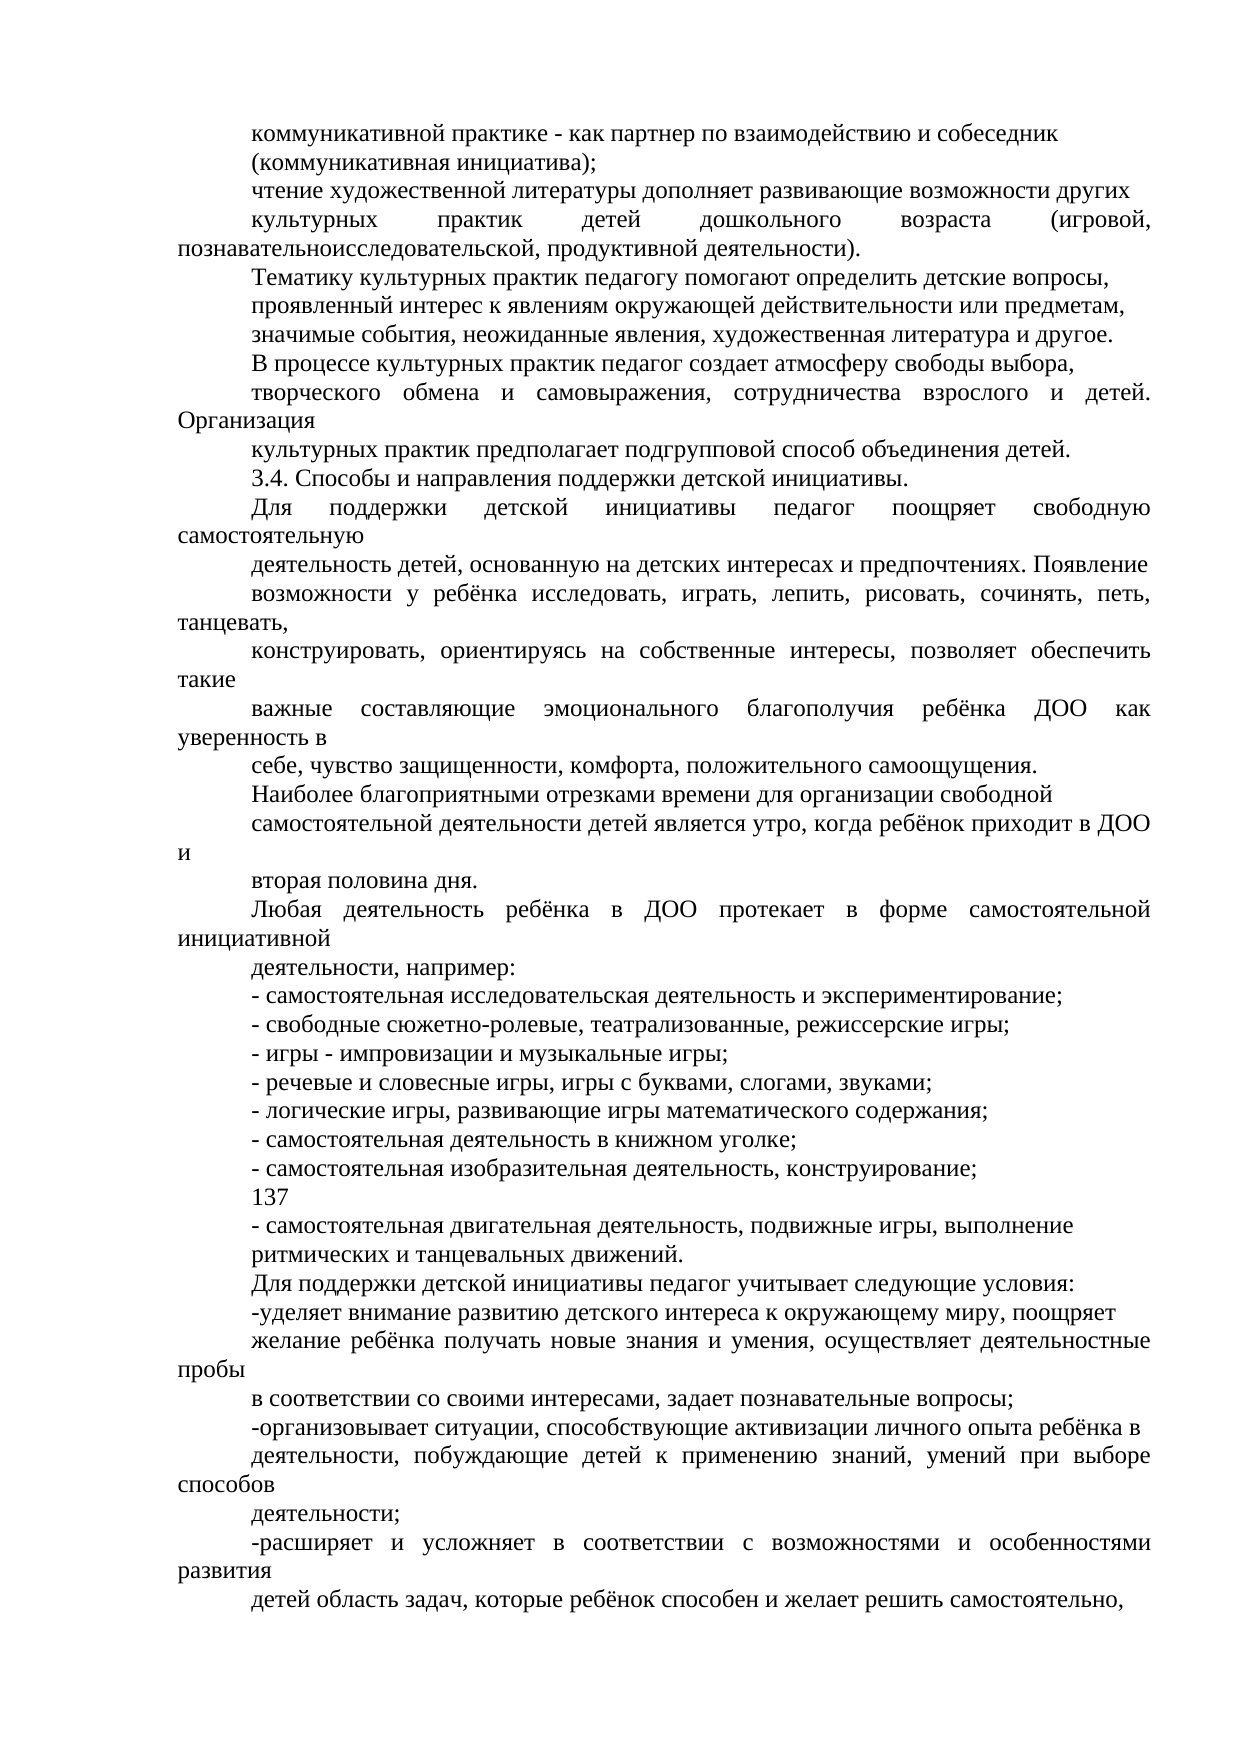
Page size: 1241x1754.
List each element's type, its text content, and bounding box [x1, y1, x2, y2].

text Наиболее благоприятными отрезками времени для организации свободной [177, 779, 1152, 808]
text Для поддержки детской инициативы педагог учитывает следующие условия: [177, 1268, 1152, 1297]
text проявленный интерес к явлениям окружающей действительности или предметам, [177, 291, 1152, 319]
text Тематику культурных практик педагогу помогают определить детские вопросы, [177, 262, 1152, 291]
text деятельности; [177, 1498, 1152, 1527]
text 3.4. Способы и направления поддержки детской инициативы. [177, 463, 1152, 492]
text - самостоятельная изобразительная деятельность, конструирование; [177, 1153, 1152, 1182]
text деятельность детей, основанную на детских интересах и предпочтениях. Появление [177, 549, 1152, 578]
text - игры - импровизации и музыкальные игры; [177, 1038, 1152, 1067]
text - самостоятельная исследовательская деятельность и экспериментирование; [177, 981, 1152, 1009]
text возможности у ребёнка исследовать, играть, лепить, рисовать, сочинять, петь, танцевать, [177, 578, 1152, 636]
text себе, чувство защищенности, комфорта, положительного самоощущения. [177, 751, 1152, 779]
text коммуникативной практике - как партнер по взаимодействию и собеседник [177, 118, 1152, 147]
text чтение художественной литературы дополняет развивающие возможности других [177, 176, 1152, 204]
text 137 [177, 1182, 1152, 1211]
text культурных практик предполагает подгрупповой способ объединения детей. [177, 434, 1152, 463]
text - речевые и словесные игры, игры с буквами, слогами, звуками; [177, 1067, 1152, 1096]
text вторая половина дня. [177, 866, 1152, 894]
text - свободные сюжетно-ролевые, театрализованные, режиссерские игры; [177, 1009, 1152, 1038]
text деятельности, например: [177, 952, 1152, 981]
text в соответствии со своими интересами, задает познавательные вопросы; [177, 1383, 1152, 1412]
text желание ребёнка получать новые знания и умения, осуществляет деятельностные пробы [177, 1326, 1152, 1383]
text - самостоятельная двигательная деятельность, подвижные игры, выполнение [177, 1211, 1152, 1239]
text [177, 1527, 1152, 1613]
text -организовывает ситуации, способствующие активизации личного опыта ребёнка в [177, 1412, 1152, 1441]
text значимые события, неожиданные явления, художественная литература и другое. [177, 319, 1152, 348]
text ритмических и танцевальных движений. [177, 1239, 1152, 1268]
text (коммуникативная инициатива); [177, 147, 1152, 176]
text В процессе культурных практик педагог создает атмосферу свободы выбора, [177, 348, 1152, 377]
text важные составляющие эмоционального благополучия ребёнка ДОО как уверенность в [177, 693, 1152, 751]
text Любая деятельность ребёнка в ДОО протекает в форме самостоятельной инициативной [177, 894, 1152, 952]
text творческого обмена и самовыражения, сотрудничества взрослого и детей. Организация [177, 377, 1152, 434]
text Для поддержки детской инициативы педагог поощряет свободную самостоятельную [177, 492, 1152, 549]
text культурных практик детей дошкольного возраста (игровой, познавательноисследовательской, продуктивной деятельности). [177, 204, 1152, 262]
text - самостоятельная деятельность в книжном уголке; [177, 1124, 1152, 1153]
text -уделяет внимание развитию детского интереса к окружающему миру, поощряет [177, 1297, 1152, 1326]
text - логические игры, развивающие игры математического содержания; [177, 1096, 1152, 1124]
text деятельности, побуждающие детей к применению знаний, умений при выборе способов [177, 1441, 1152, 1498]
text конструировать, ориентируясь на собственные интересы, позволяет обеспечить такие [177, 636, 1152, 693]
text самостоятельной деятельности детей является утро, когда ребёнок приходит в ДОО и [177, 808, 1152, 866]
